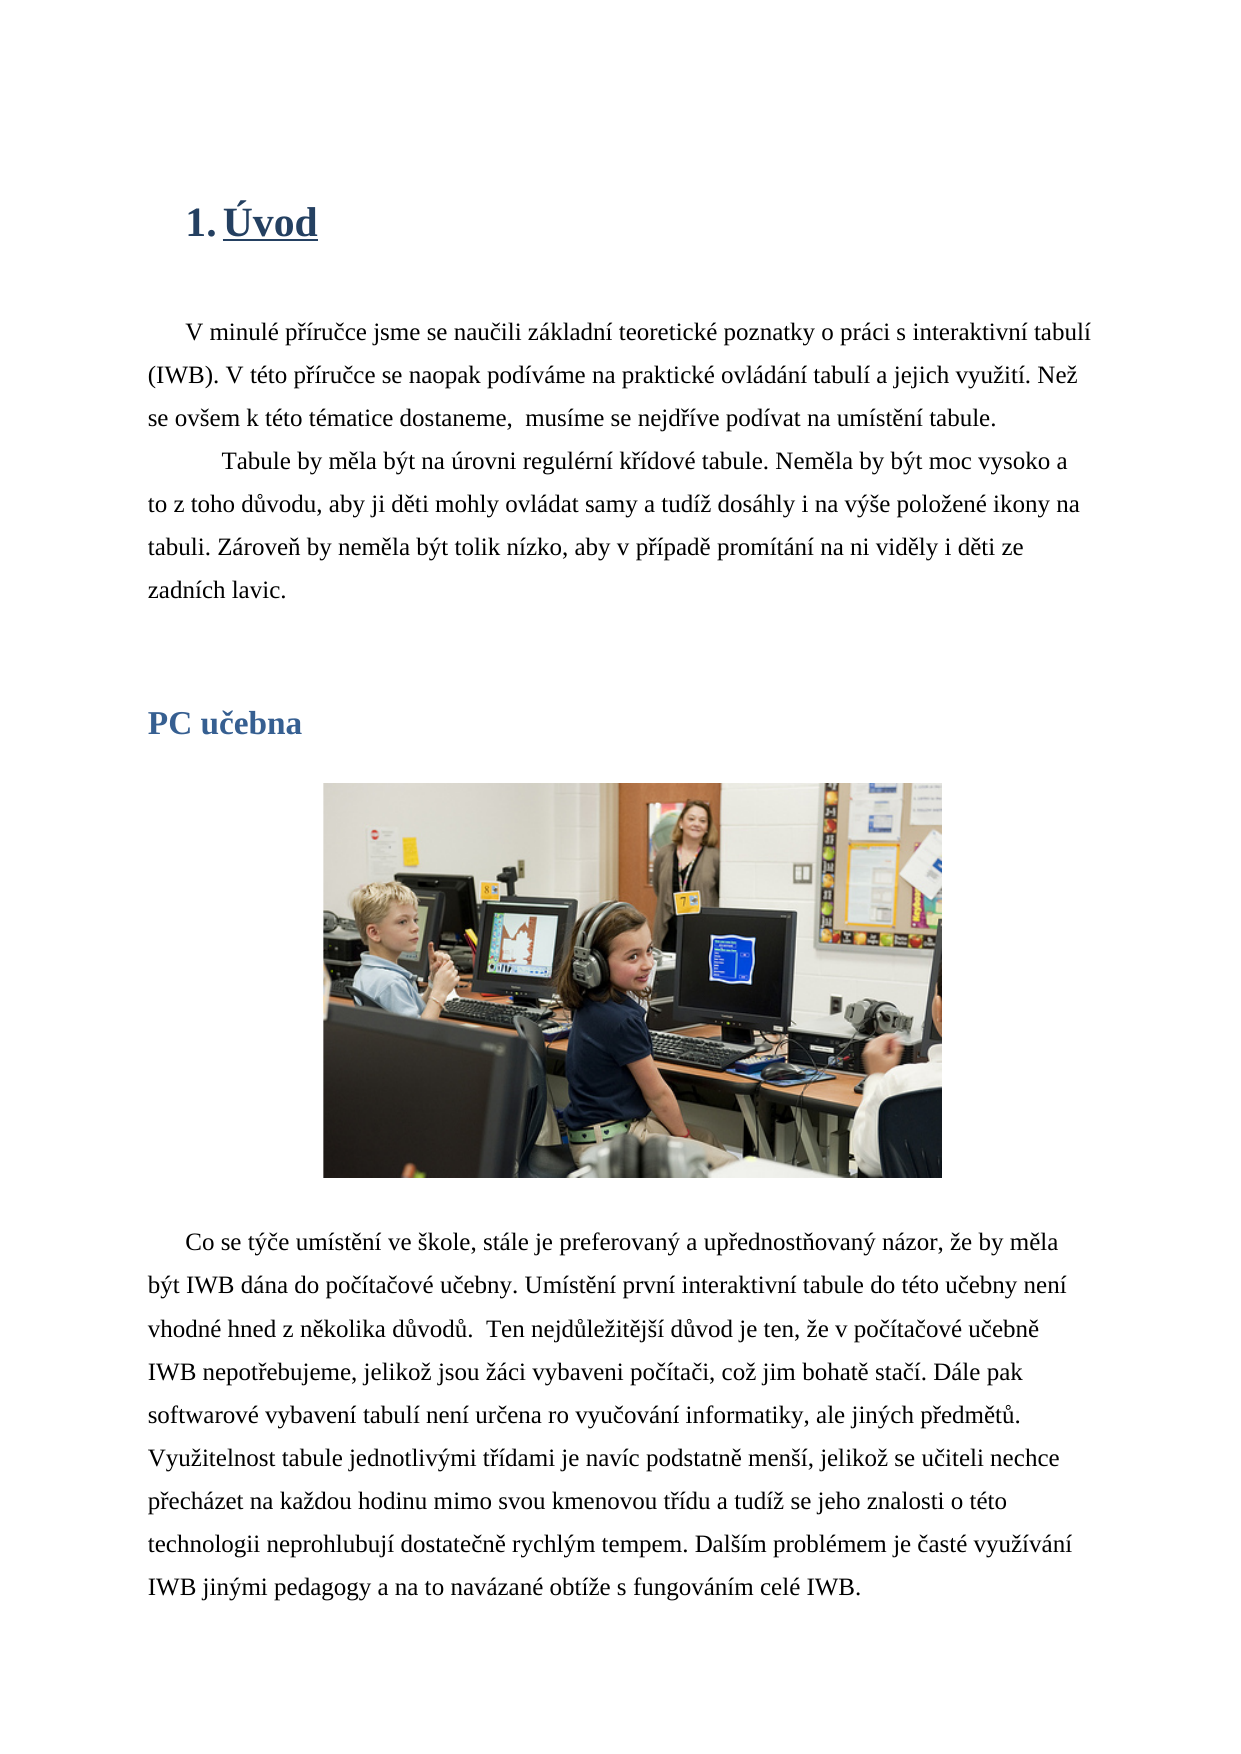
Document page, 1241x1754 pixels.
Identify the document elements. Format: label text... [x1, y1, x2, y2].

text V minulé příručce jsme se naučili základní teoretické poznatky o práci s interaktivní tabulí (IWB). V této příručce se naopak podíváme na praktické ovládání tabulí a jejich využití. Než se ovšem k této tématice dostaneme, musíme se nejdříve podívat na umístění tabule. Tabule by měla být na úrovni regulérní křídové tabule. Neměla by být moc vysoko a to z toho důvodu, aby ji děti mohly ovládat samy a tudíž dosáhly i na výše položené ikony na tabuli. Zároveň by neměla být tolik nízko, aby v případě promítání na ni viděly i děti ze zadních lavic. [148, 317, 1093, 604]
subtitle PC učebna [148, 703, 1093, 742]
subtitle Úvod [185, 198, 1093, 246]
picture [323, 783, 942, 1178]
